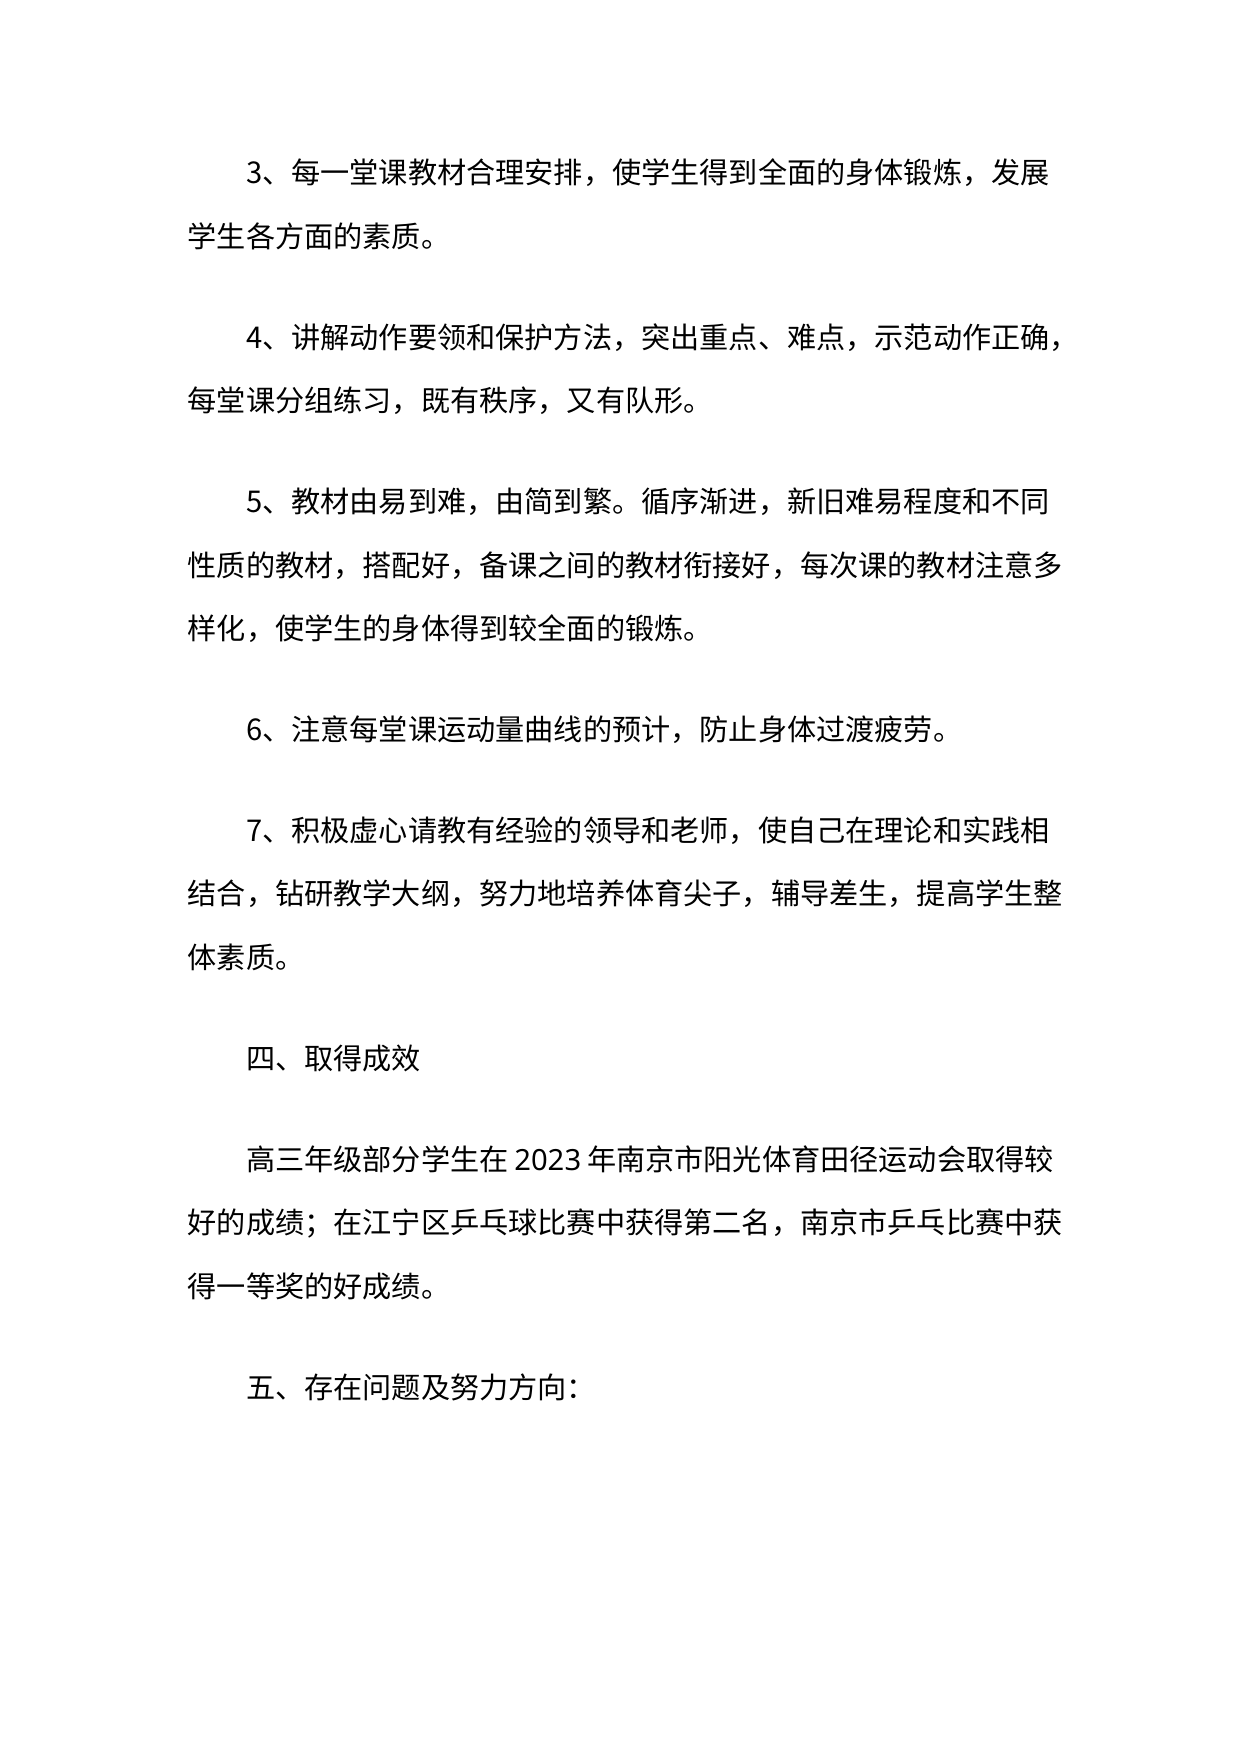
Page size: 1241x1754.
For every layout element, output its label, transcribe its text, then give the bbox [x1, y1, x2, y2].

text 7、积极虚心请教有经验的领导和老师，使自己在理论和实践相结合，钻研教学大纲，努力地培养体育尖子，辅导差生，提高学生整体素质。 [187, 807, 1063, 977]
text 高三年级部分学生在2023年南京市阳光体育田径运动会取得较好的成绩；在江宁区乒乓球比赛中获得第二名，南京市乒乓比赛中获得一等奖的好成绩。 [187, 1136, 1063, 1306]
text 五、存在问题及努力方向： [187, 1364, 1063, 1406]
text 四、取得成效 [187, 1035, 1063, 1078]
text 5、教材由易到难，由简到繁。循序渐进，新旧难易程度和不同性质的教材，搭配好，备课之间的教材衔接好，每次课的教材注意多样化，使学生的身体得到较全面的锻炼。 [187, 479, 1063, 648]
text 4、讲解动作要领和保护方法，突出重点、难点，示范动作正确，每堂课分组练习，既有秩序，又有队形。 [187, 314, 1063, 420]
text 6、注意每堂课运动量曲线的预计，防止身体过渡疲劳。 [187, 707, 1063, 749]
text 3、每一堂课教材合理安排，使学生得到全面的身体锻炼，发展学生各方面的素质。 [187, 150, 1063, 256]
